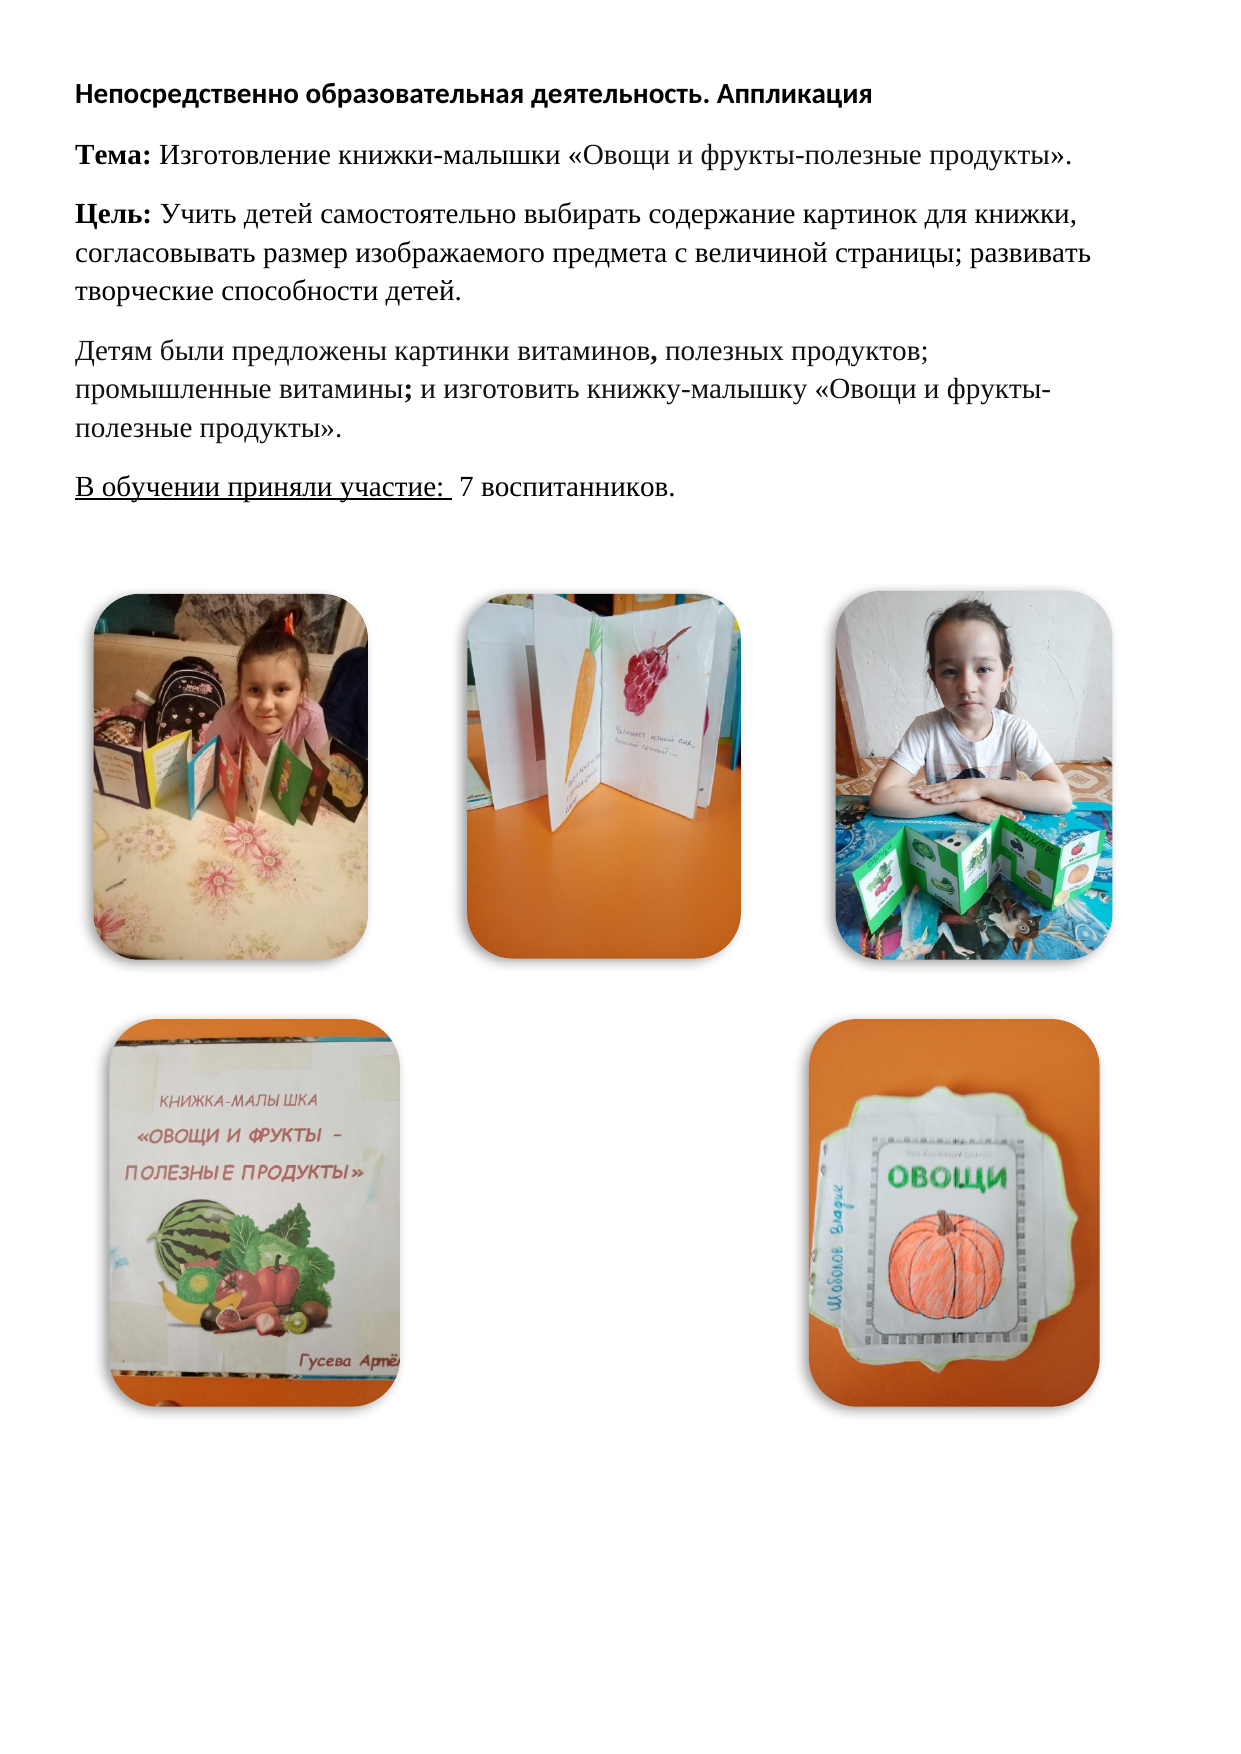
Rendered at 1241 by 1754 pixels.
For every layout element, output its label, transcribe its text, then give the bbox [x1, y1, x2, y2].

text В обучении приняли участие: 7 воспитанников. [75, 469, 1165, 503]
text Детям были предложены картинки витаминов, полезных продуктов; промышленные витамины; и изготовить книжку-малышку «Овощи и фрукты-полезные продукты». [75, 333, 1165, 443]
picture [835, 590, 1113, 960]
text Цель: Учить детей самостоятельно выбирать содержание картинок для книжки, согласовывать размер изображаемого предмета с величиной страницы; развивать творческие способности детей. [75, 196, 1165, 307]
picture [467, 593, 741, 959]
picture [808, 1019, 1100, 1407]
picture [109, 1019, 400, 1407]
picture [93, 593, 368, 960]
text Тема: Изготовление книжки-малышки «Овощи и фрукты-полезные продукты». [75, 137, 583, 170]
text Непосредственно образовательная деятельность. Аппликация [75, 75, 1165, 111]
